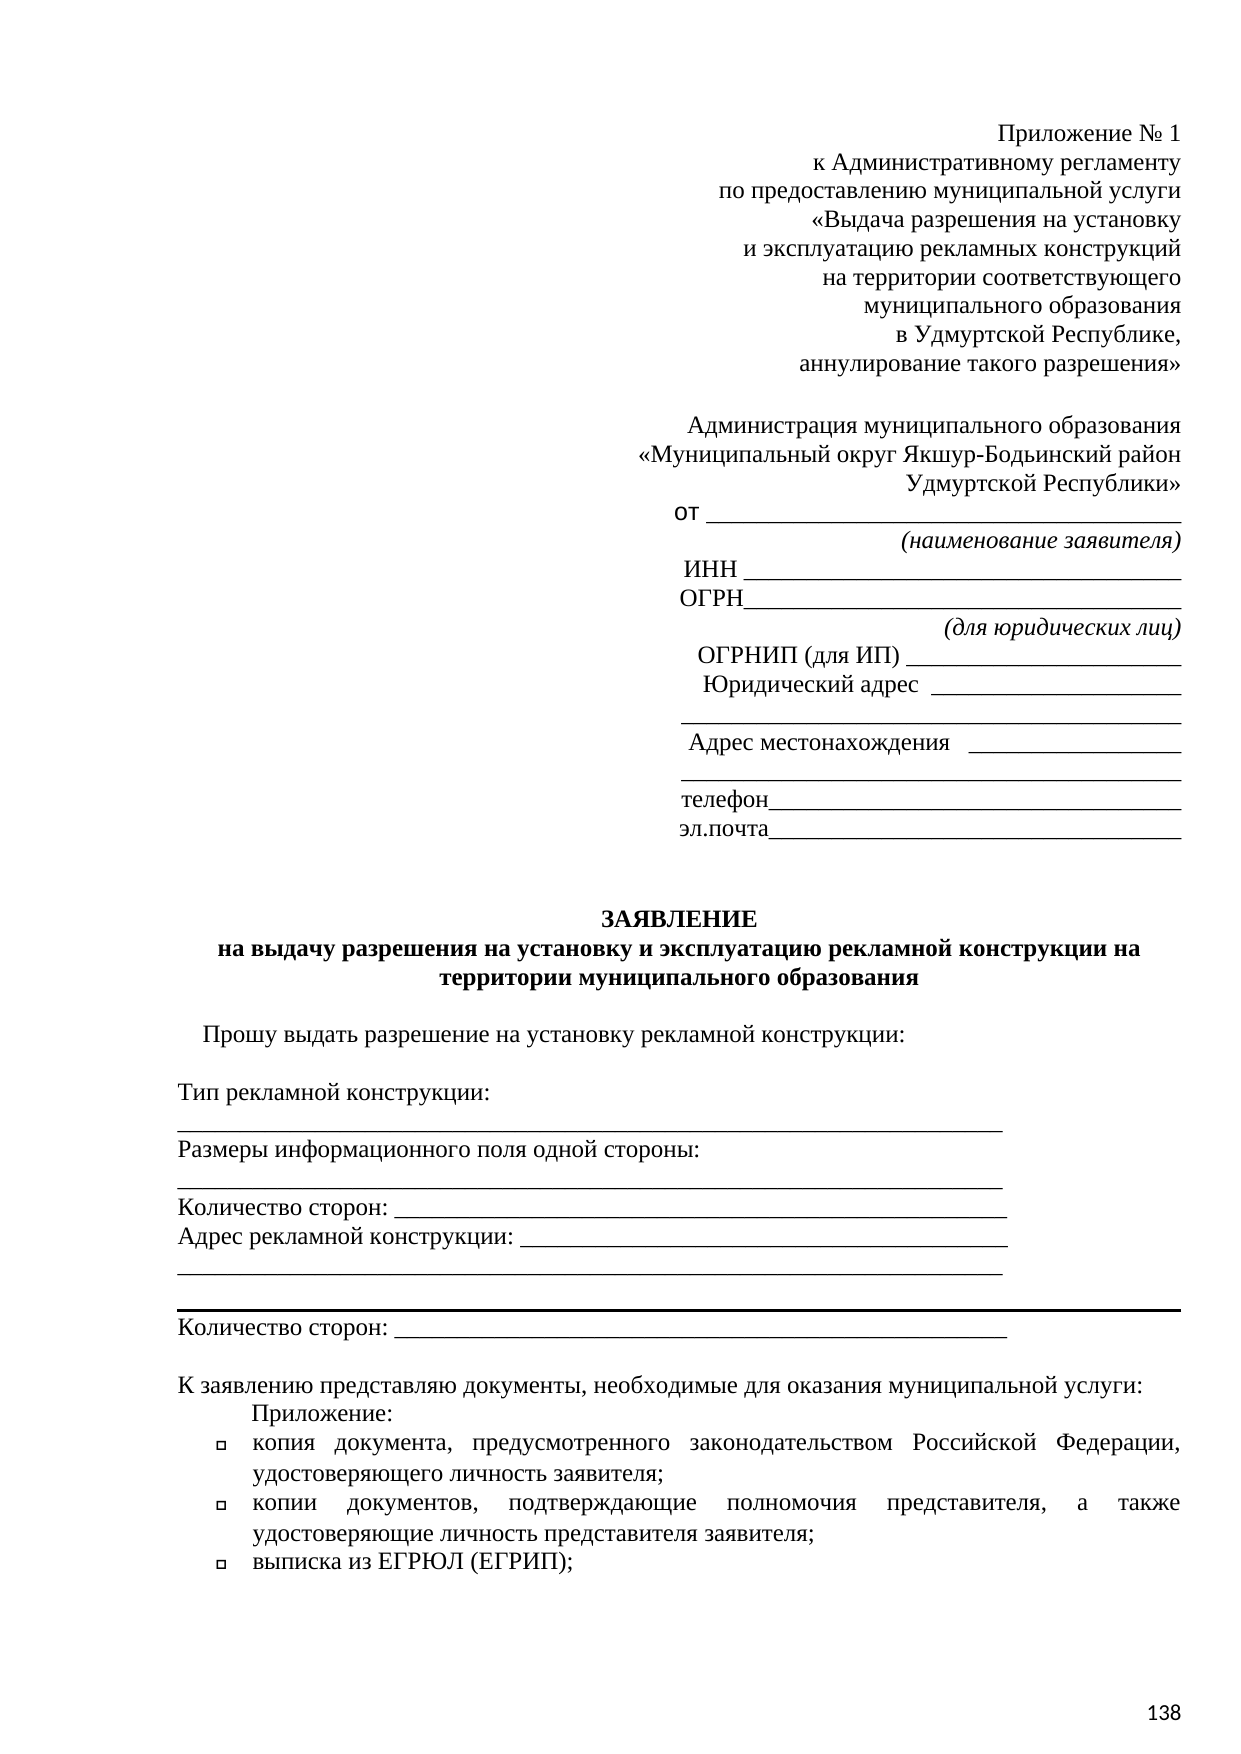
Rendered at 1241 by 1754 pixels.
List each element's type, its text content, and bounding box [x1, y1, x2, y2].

text ОГРНИП (для ИП) ______________________ [546, 641, 1181, 669]
text Адрес местонахождения _________________ [546, 727, 1181, 756]
text Администрация муниципального образования [546, 410, 1181, 439]
text аннулирование такого разрешения» [177, 348, 1181, 377]
text Количество сторон: _________________________________________________ [177, 1312, 1181, 1341]
text эл.почта_________________________________ [546, 813, 1181, 842]
text муниципального образования [177, 291, 1181, 319]
text Приложение № 1 [118, 118, 1181, 147]
text и эксплуатацию рекламных конструкций [177, 233, 1181, 262]
text к Административному регламенту [177, 147, 1181, 176]
text ________________________________________ [546, 756, 1181, 784]
text __________________________________________________________________ [177, 1163, 1181, 1192]
text ________________________________________ [546, 698, 1181, 727]
text (наименование заявителя) [546, 526, 1181, 554]
text на территории соответствующего [177, 262, 1181, 291]
text Приложение: [177, 1398, 1181, 1427]
text по предоставлению муниципальной услуги [177, 176, 1181, 204]
text __________________________________________________________________ [177, 1106, 1181, 1134]
text ЗАЯВЛЕНИЕ [177, 904, 1181, 933]
text Количество сторон: _________________________________________________ [177, 1192, 1181, 1221]
text ОГРН___________________________________ [546, 583, 1181, 612]
text Прошу выдать разрешение на установку рекламной конструкции: [177, 1019, 1181, 1048]
text телефон_________________________________ [546, 784, 1181, 813]
list копии документов, подтверждающие полномочия представителя, а также удостоверяющие личность представителя заявителя; [215, 1487, 1181, 1546]
text на выдачу разрешения на установку и эксплуатацию рекламной конструкции на территории муниципального образования [177, 933, 1181, 991]
text в Удмуртской Республике, [177, 319, 1181, 348]
text от ______________________________________ [546, 497, 1181, 526]
text «Муниципальный округ Якшур-Бодьинский район Удмуртской Республики» [546, 439, 1181, 497]
text К заявлению представляю документы, необходимые для оказания муниципальной услуги: [177, 1370, 1181, 1398]
text __________________________________________________________________ [177, 1249, 1181, 1278]
list копия документа, предусмотренного законодательством Российской Федерации, удостоверяющего личность заявителя; [215, 1427, 1181, 1487]
text «Выдача разрешения на установку [177, 204, 1181, 233]
text ИНН ___________________________________ [546, 554, 1181, 583]
text Размеры информационного поля одной стороны: [177, 1134, 1181, 1163]
list выписка из ЕГРЮЛ (ЕГРИП); [215, 1546, 1181, 1577]
text Тип рекламной конструкции: [177, 1077, 1181, 1106]
text Адрес рекламной конструкции: _______________________________________ [177, 1221, 1181, 1249]
text (для юридических лиц) [546, 612, 1181, 641]
text Юридический адрес ____________________ [546, 669, 1181, 698]
